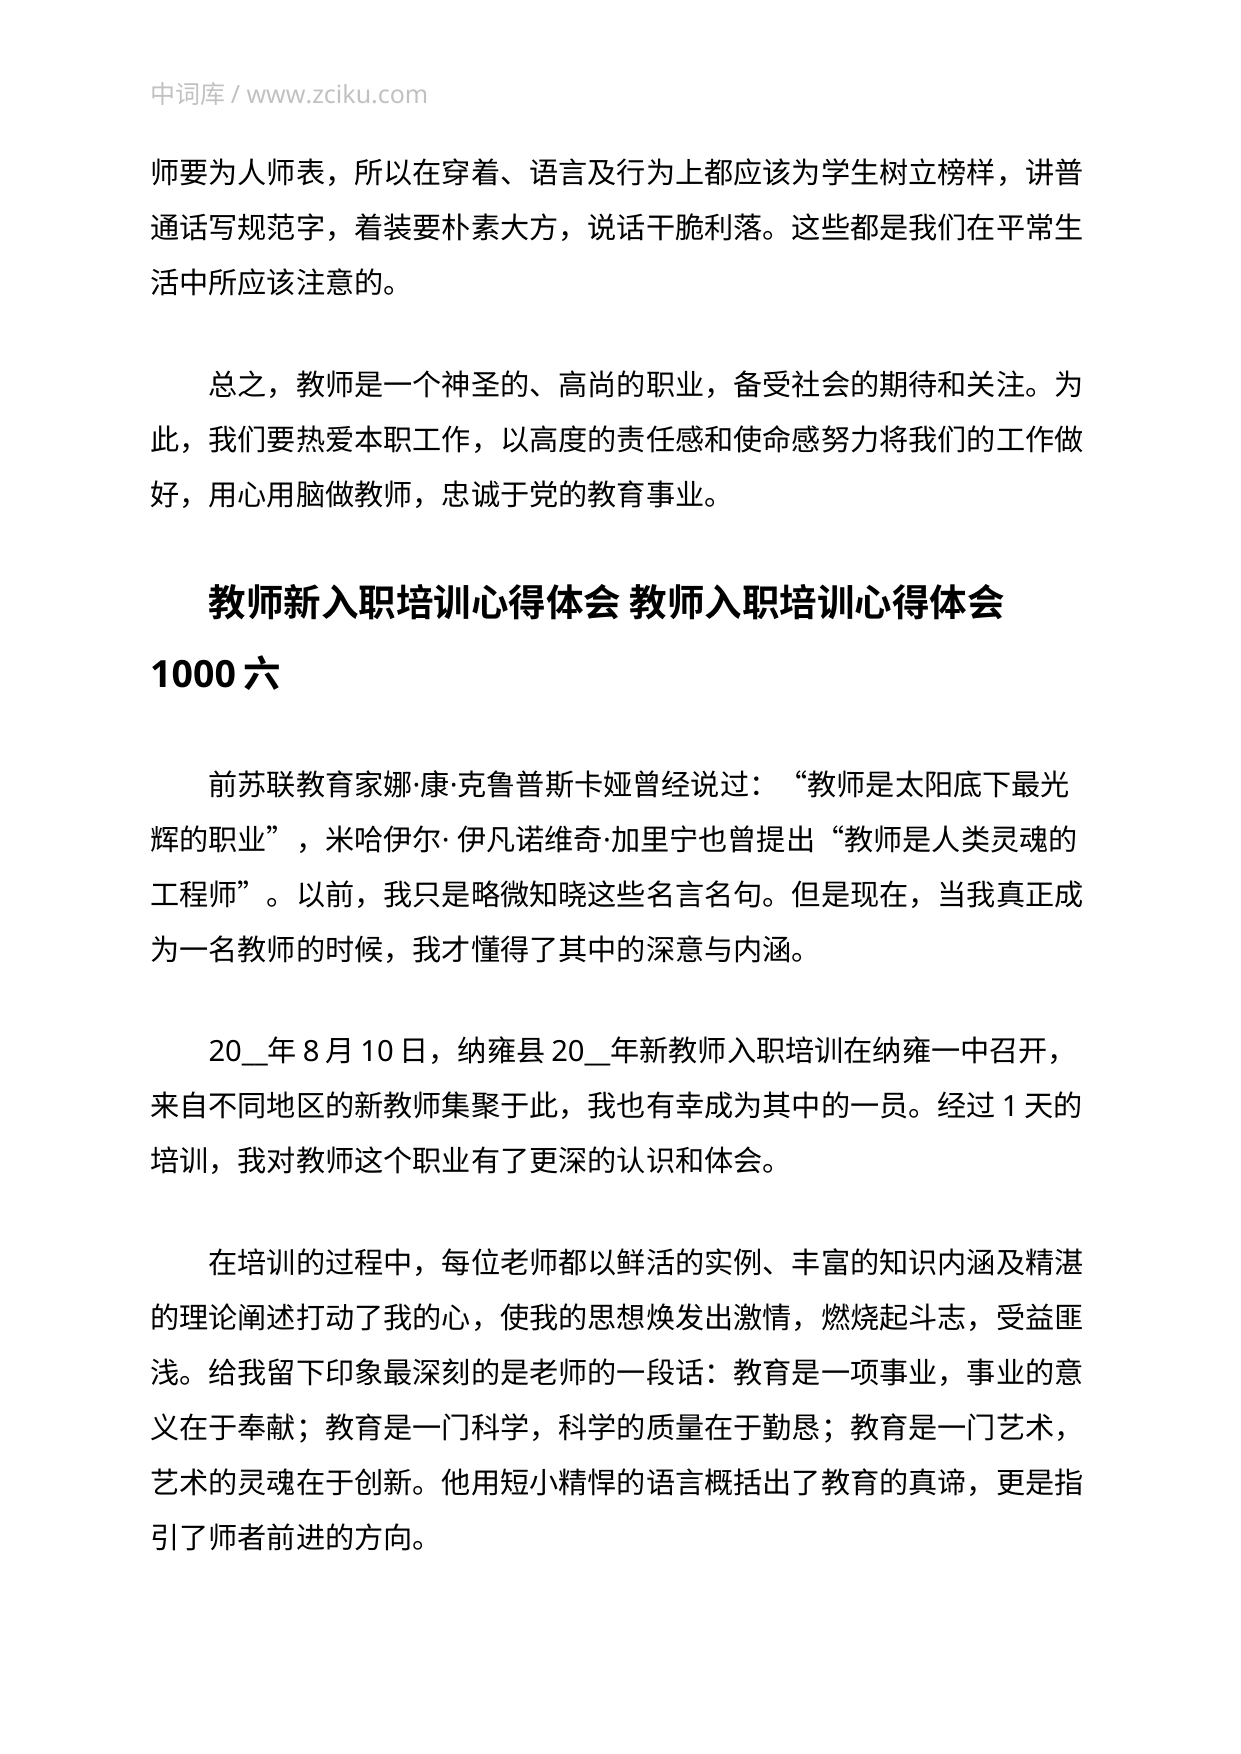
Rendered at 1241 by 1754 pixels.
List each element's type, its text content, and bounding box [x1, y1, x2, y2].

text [150, 150, 1090, 302]
text 20__年8月10日，纳雍县20__年新教师入职培训在纳雍一中召开，来自不同地区的新教师集聚于此，我也有幸成为其中的一员。经过1天的培训，我对教师这个职业有了更深的认识和体会。 [150, 1028, 1090, 1180]
text 总之，教师是一个神圣的、高尚的职业，备受社会的期待和关注。为此，我们要热爱本职工作，以高度的责任感和使命感努力将我们的工作做好，用心用脑做教师，忠诚于党的教育事业。 [150, 362, 1090, 514]
text 前苏联教育家娜·康·克鲁普斯卡娅曾经说过：“教师是太阳底下最光辉的职业”，米哈伊尔· 伊凡诺维奇·加里宁也曾提出“教师是人类灵魂的工程师”。以前，我只是略微知晓这些名言名句。但是现在，当我真正成为一名教师的时候，我才懂得了其中的深意与内涵。 [150, 761, 1090, 968]
text 教师新入职培训心得体会 教师入职培训心得体会1000六 [150, 573, 1090, 698]
text 在培训的过程中，每位老师都以鲜活的实例、丰富的知识内涵及精湛的理论阐述打动了我的心，使我的思想焕发出激情，燃烧起斗志，受益匪浅。给我留下印象最深刻的是老师的一段话：教育是一项事业，事业的意义在于奉献；教育是一门科学，科学的质量在于勤恳；教育是一门艺术，艺术的灵魂在于创新。他用短小精悍的语言概括出了教育的真谛，更是指引了师者前进的方向。 [150, 1240, 1090, 1556]
